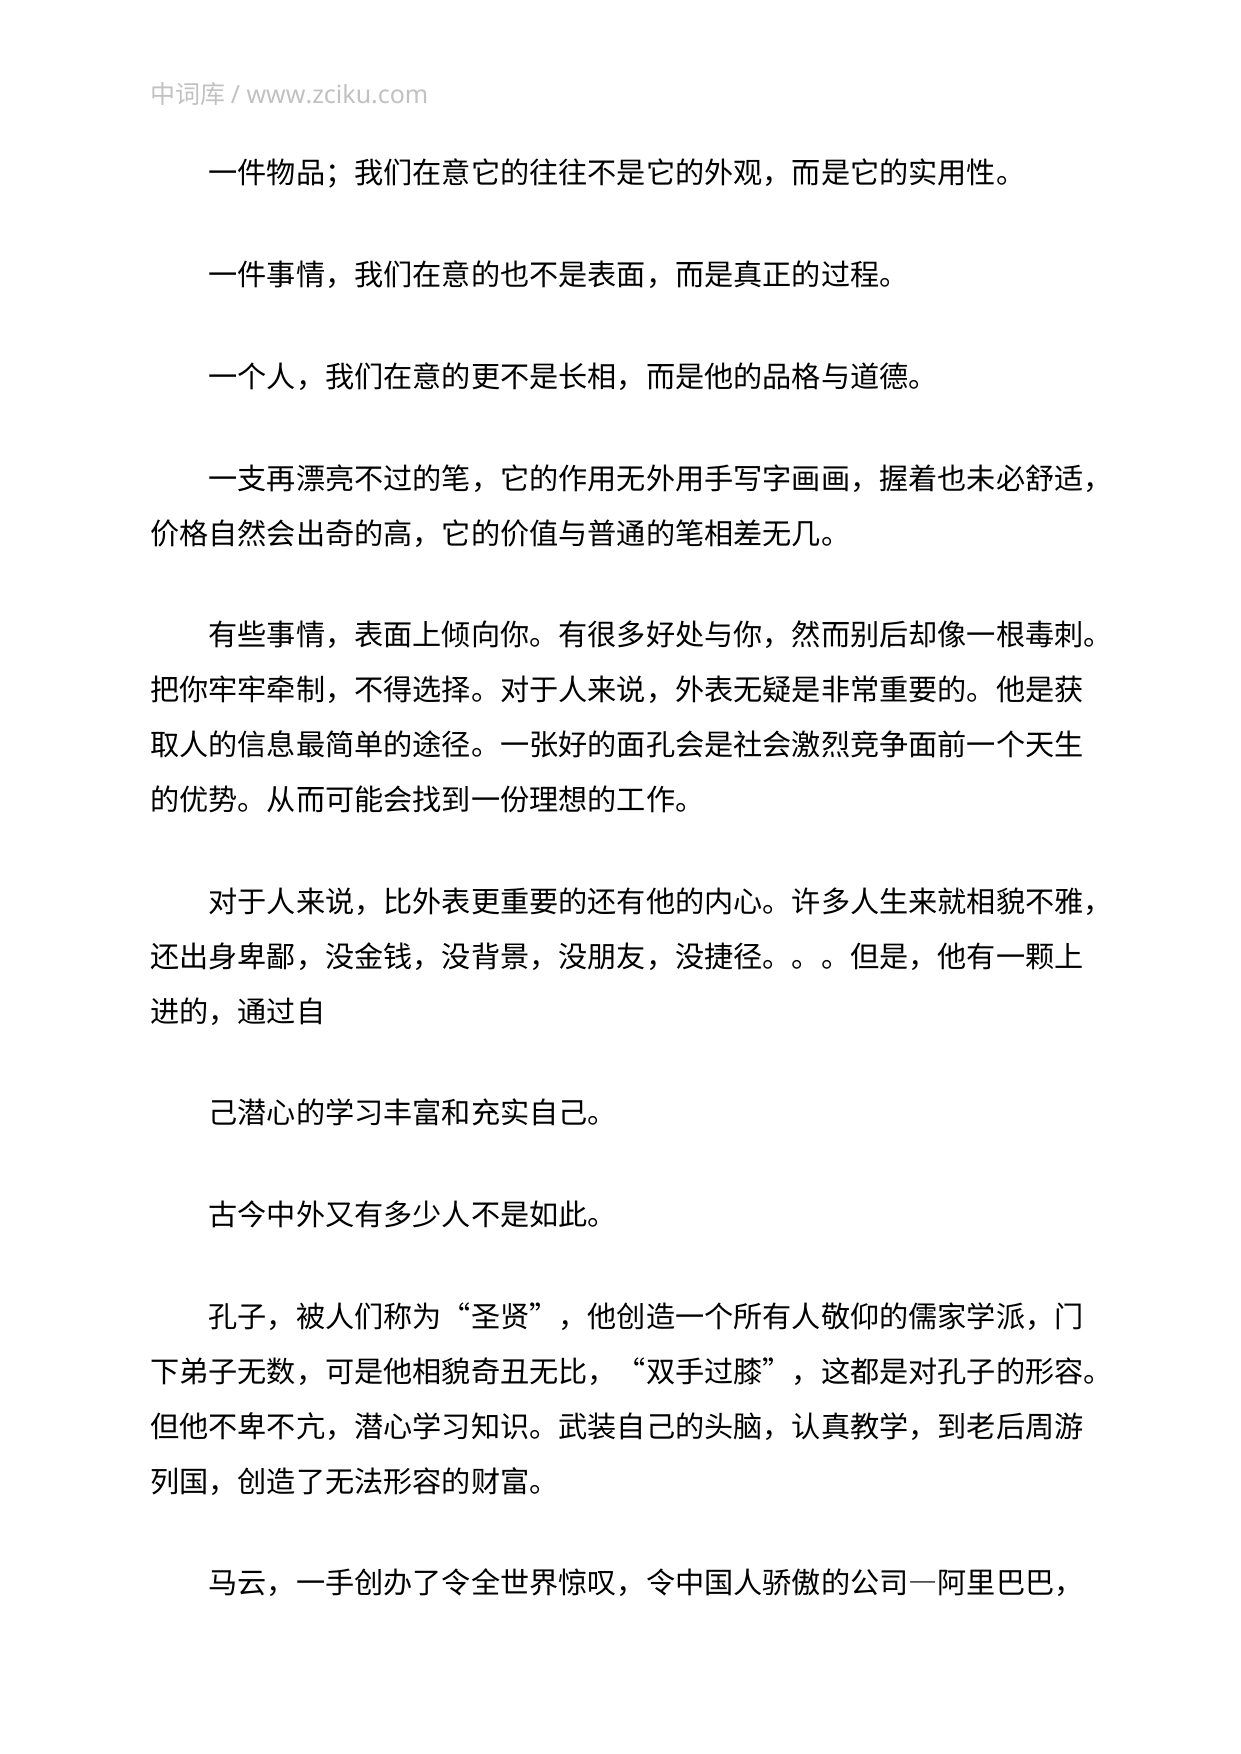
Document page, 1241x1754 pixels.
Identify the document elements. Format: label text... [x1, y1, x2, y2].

text 己潜心的学习丰富和充实自己。 [150, 1090, 1090, 1132]
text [150, 1560, 1090, 1602]
text 一个人，我们在意的更不是长相，而是他的品格与道德。 [150, 353, 1090, 396]
text 一支再漂亮不过的笔，它的作用无外用手写字画画，握着也未必舒适，价格自然会出奇的高，它的价值与普通的笔相差无几。 [150, 455, 1090, 552]
text 孔子，被人们称为“圣贤”，他创造一个所有人敬仰的儒家学派，门下弟子无数，可是他相貌奇丑无比，“双手过膝”，这都是对孔子的形容。但他不卑不亢，潜心学习知识。武装自己的头脑，认真教学，到老后周游列国，创造了无法形容的财富。 [150, 1293, 1090, 1501]
text 一件物品；我们在意它的往往不是它的外观，而是它的实用性。 [150, 150, 1090, 192]
text 有些事情，表面上倾向你。有很多好处与你，然而别后却像一根毒刺。把你牢牢牵制，不得选择。对于人来说，外表无疑是非常重要的。他是获取人的信息最简单的途径。一张好的面孔会是社会激烈竞争面前一个天生的优势。从而可能会找到一份理想的工作。 [150, 612, 1090, 819]
text 对于人来说，比外表更重要的还有他的内心。许多人生来就相貌不雅，还出身卑鄙，没金钱，没背景，没朋友，没捷径。。。但是，他有一颗上进的，通过自 [150, 878, 1090, 1031]
text 一件事情，我们在意的也不是表面，而是真正的过程。 [150, 252, 1090, 294]
text 古今中外又有多少人不是如此。 [150, 1192, 1090, 1234]
